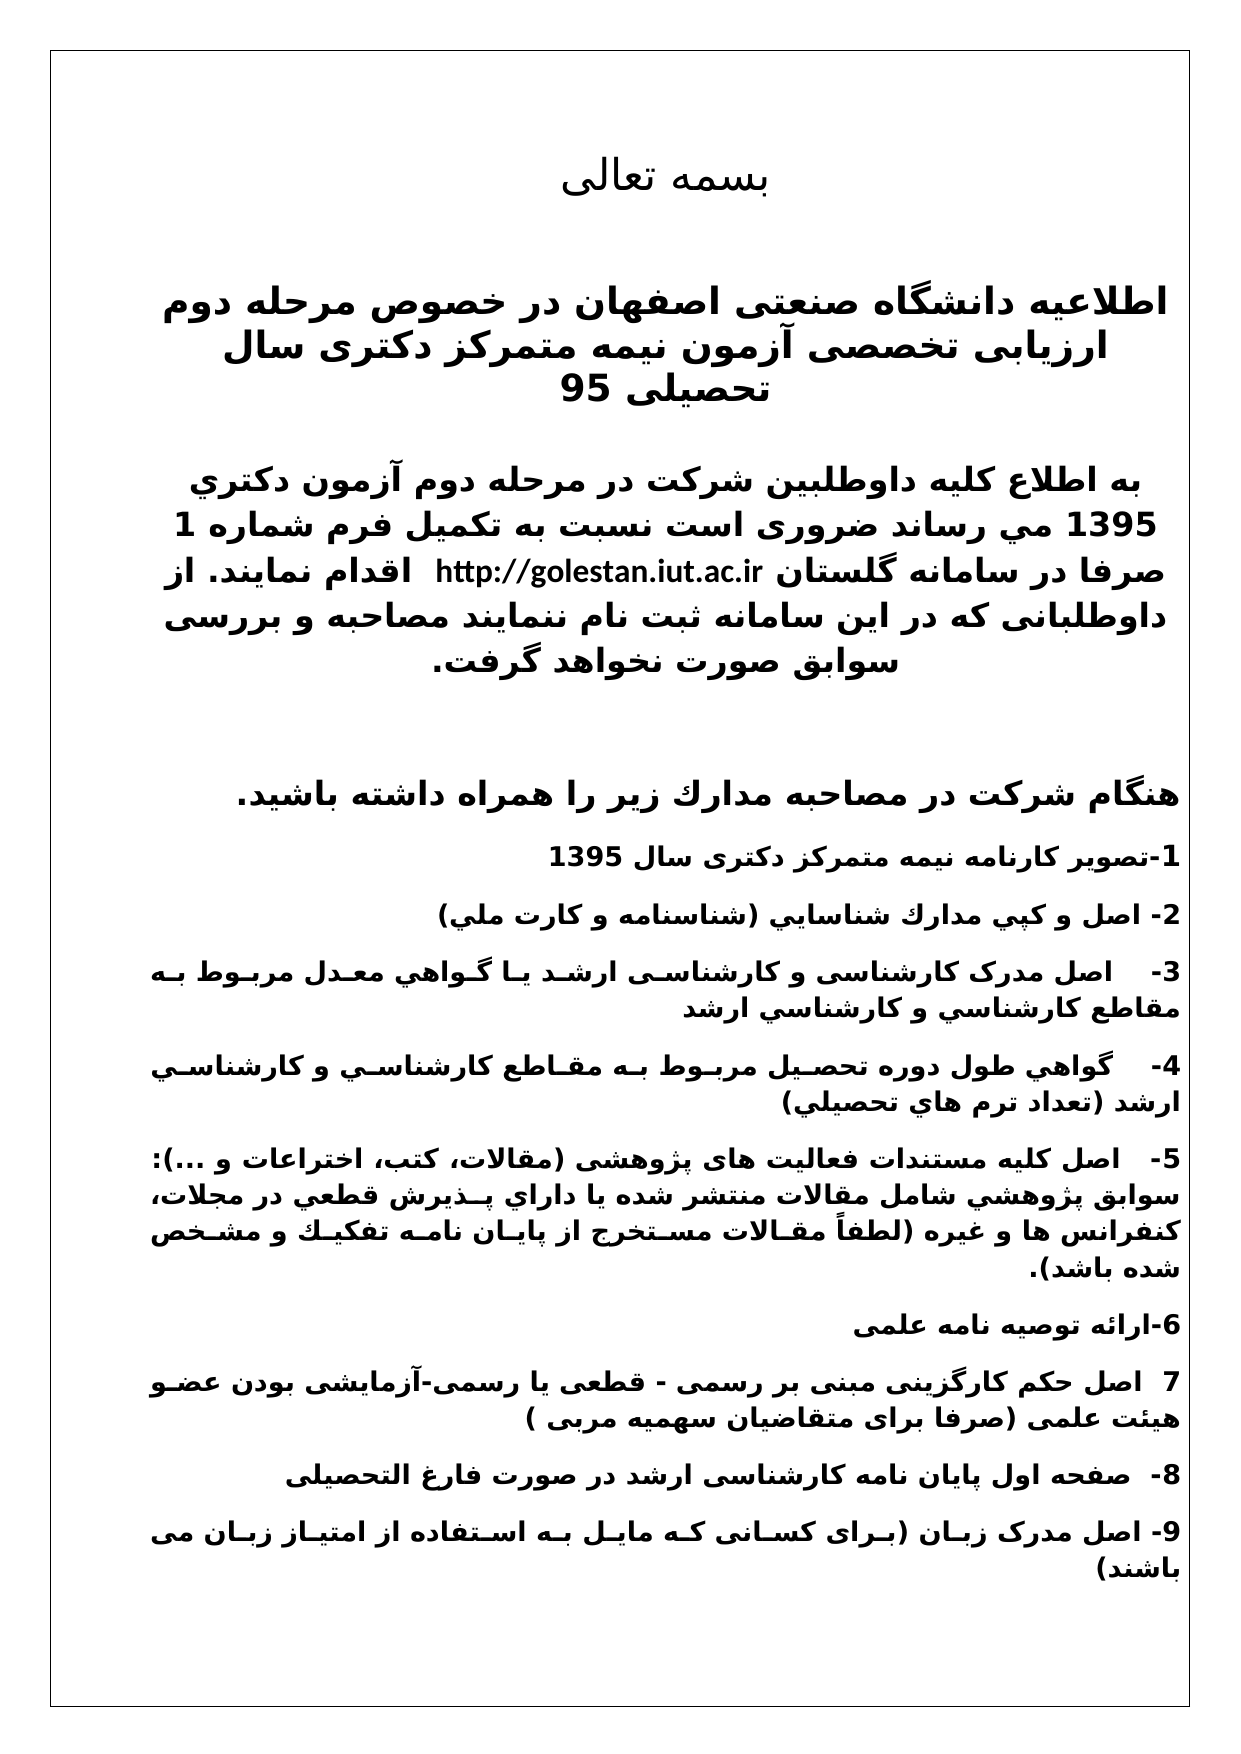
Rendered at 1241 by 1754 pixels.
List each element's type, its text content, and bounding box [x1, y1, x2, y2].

title اطلاعیه دانشگاه صنعتی اصفهان در خصوص مرحله دوم ارزیابی تخصصی آزمون نیمه متمرکز دکتری سال تحصیلی 95 [150, 280, 1181, 411]
text به اطلاع كليه داوطلبين شركت در مرحله دوم آزمون دکتري 1395 مي رساند ضروری است نسبت به تکمیل فرم شماره 1 صرفا در سامانه گلستان http://golestan.iut.ac.ir اقدام نمایند. از داوطلبانی که در این سامانه ثبت نام ننمایند مصاحبه و بررسی سوابق صورت نخواهد گرفت. [150, 461, 1181, 680]
text 3- اصل مدرک کارشناسی و کارشناسی ارشد یا گواهي معدل مربوط به مقاطع كارشناسي و كارشناسي ارشد [150, 956, 1181, 1024]
text 7 اصل حکم کارگزینی مبنی بر رسمی - قطعی یا رسمی-آزمایشی بودن عضو هیئت علمی (صرفا برای متقاضیان سهمیه مربی ) [150, 1366, 1181, 1434]
text 4- گواهي طول دوره تحصيل مربوط به مقاطع كارشناسي و كارشناسي ارشد (تعداد ترم هاي تحصيلي) [150, 1050, 1181, 1118]
text 2- اصل و كپي مدارك شناسايي (شناسنامه و كارت ملي) [150, 899, 1181, 931]
text 1-تصویر کارنامه نیمه متمرکز دکتری سال 1395 [150, 839, 1181, 873]
text 5- اصل کليه مستندات فعاليت های پژوهشی (مقالات، کتب، اختراعات و ...): سوابق پژوهشي شامل مقالات منتشر شده يا داراي پذيرش قطعي در مجلات، كنفرانس ها و غيره (لطفاً مقالات مستخرج از پايان نامه تفكيك و مشخص شده باشد). [150, 1143, 1181, 1283]
text 6-ارائه توصیه نامه علمی [150, 1309, 1181, 1341]
text بسمه تعالی [150, 150, 1181, 201]
text 9- اصل مدرک زبان (برای کسانی که مایل به استفاده از امتیاز زبان می باشند) [150, 1516, 1181, 1584]
text هنگام شرکت در مصاحبه مدارك زير را همراه داشته باشید. [150, 774, 1181, 813]
text 8- صفحه اول پایان نامه کارشناسی ارشد در صورت فارغ التحصیلی [150, 1459, 1181, 1491]
